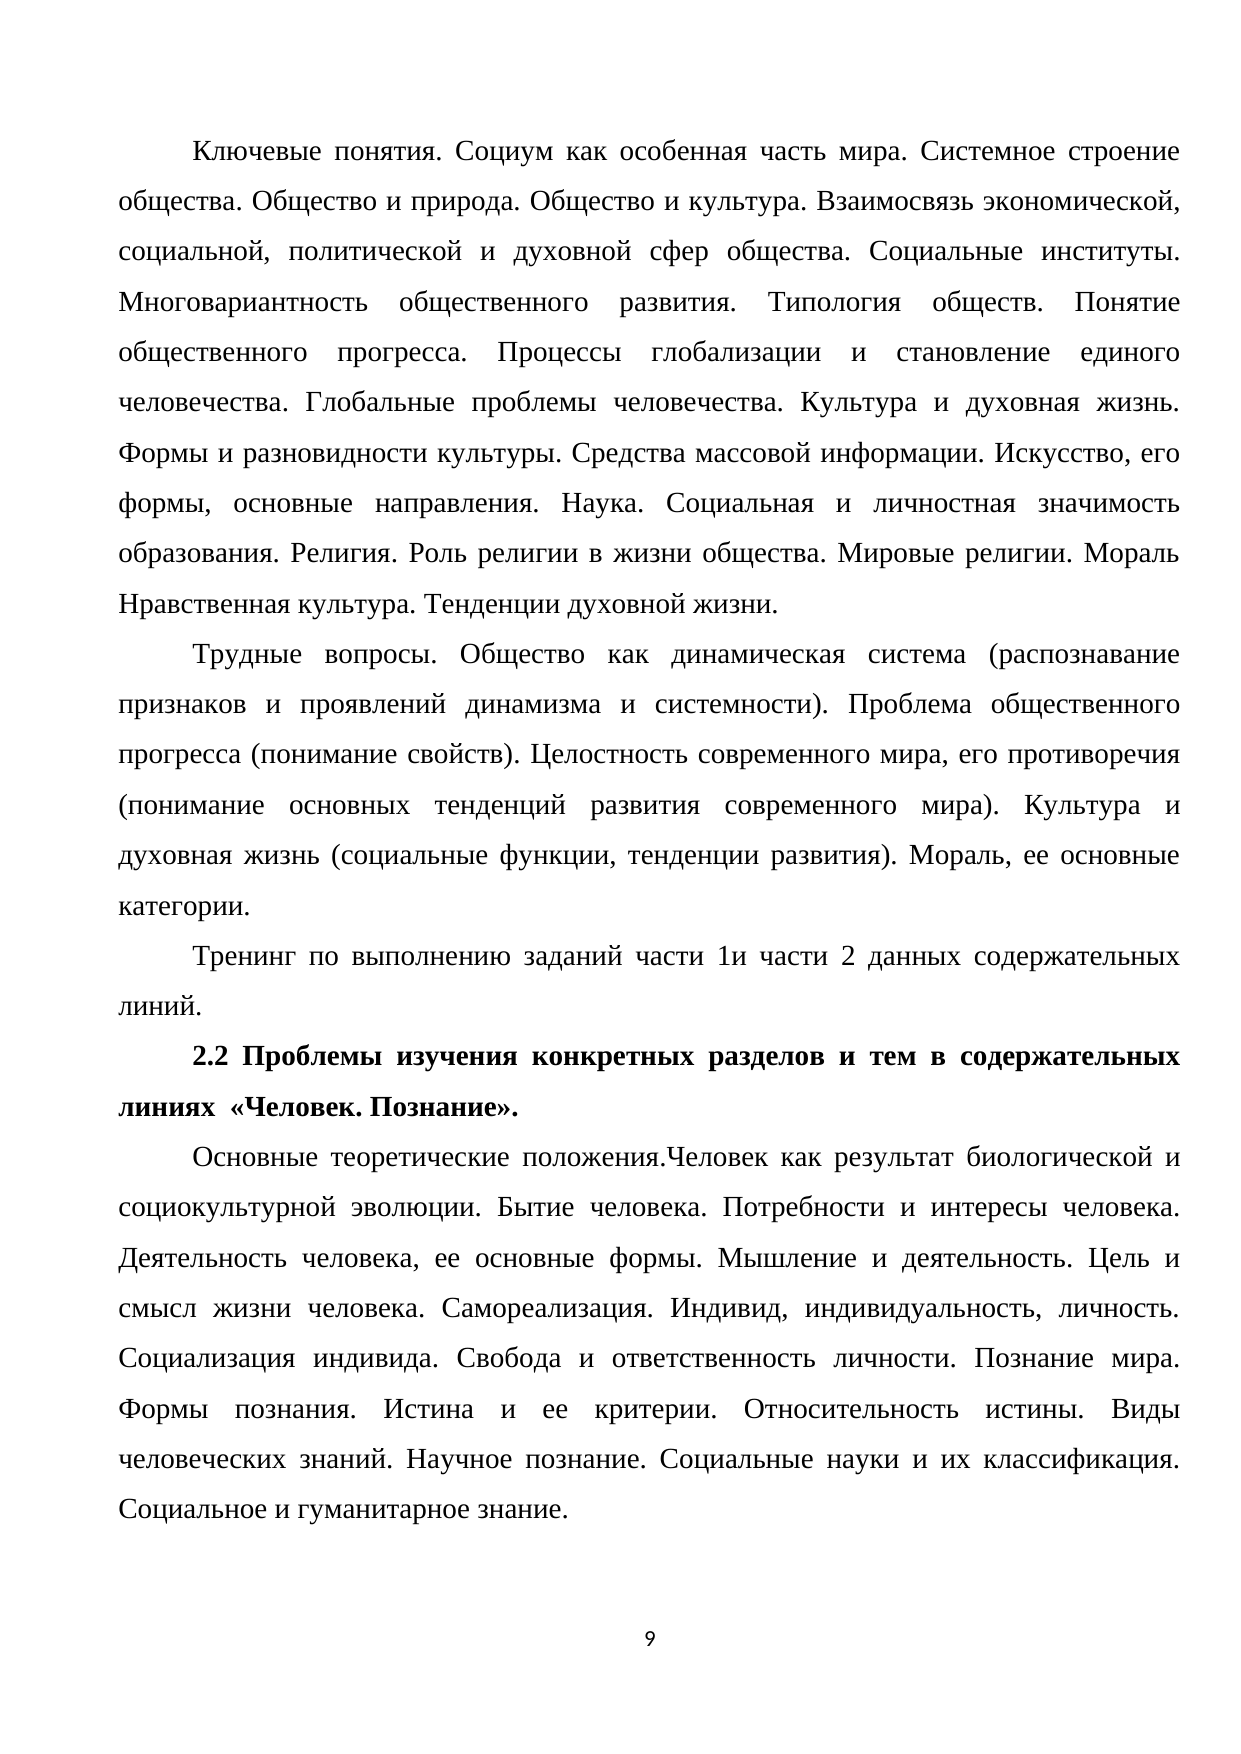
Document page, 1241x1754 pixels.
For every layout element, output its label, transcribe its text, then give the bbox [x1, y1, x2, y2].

text Тренинг по выполнению заданий части 1и части 2 данных содержательных линий. [118, 938, 1181, 1022]
text Основные теоретические положения.Человек как результат биологической и социокультурной эволюции. Бытие человека. Потребности и интересы человека. Деятельность человека, ее основные формы. Мышление и деятельность. Цель и смысл жизни человека. Самореализация. Индивид, индивидуальность, личность. Социализация индивида. Свобода и ответственность личности. Познание мира. Формы познания. Истина и ее критерии. Относительность истины. Виды человеческих знаний. Научное познание. Социальные науки и их классификация. Социальное и гуманитарное знание. [118, 1139, 1181, 1525]
text 2.2 Проблемы изучения конкретных разделов и тем в содержательных линиях «Человек. Познание». [118, 1038, 1181, 1122]
text Трудные вопросы. Общество как динамическая система (распознавание признаков и проявлений динамизма и системности). Проблема общественного прогресса (понимание свойств). Целостность современного мира, его противоречия (понимание основных тенденций развития современного мира). Культура и духовная жизнь (социальные функции, тенденции развития). Мораль, ее основные категории. [118, 636, 1181, 921]
text Ключевые понятия. Социум как особенная часть мира. Системное строение общества. Общество и природа. Общество и культура. Взаимосвязь экономической, социальной, политической и духовной сфер общества. Социальные институты. Многовариантность общественного развития. Типология обществ. Понятие общественного прогресса. Процессы глобализации и становление единого человечества. Глобальные проблемы человечества. Культура и духовная жизнь. Формы и разновидности культуры. Средства массовой информации. Искусство, его формы, основные направления. Наука. Социальная и личностная значимость образования. Религия. Роль религии в жизни общества. Мировые религии. Мораль Нравственная культура. Тенденции духовной жизни. [118, 133, 1181, 619]
